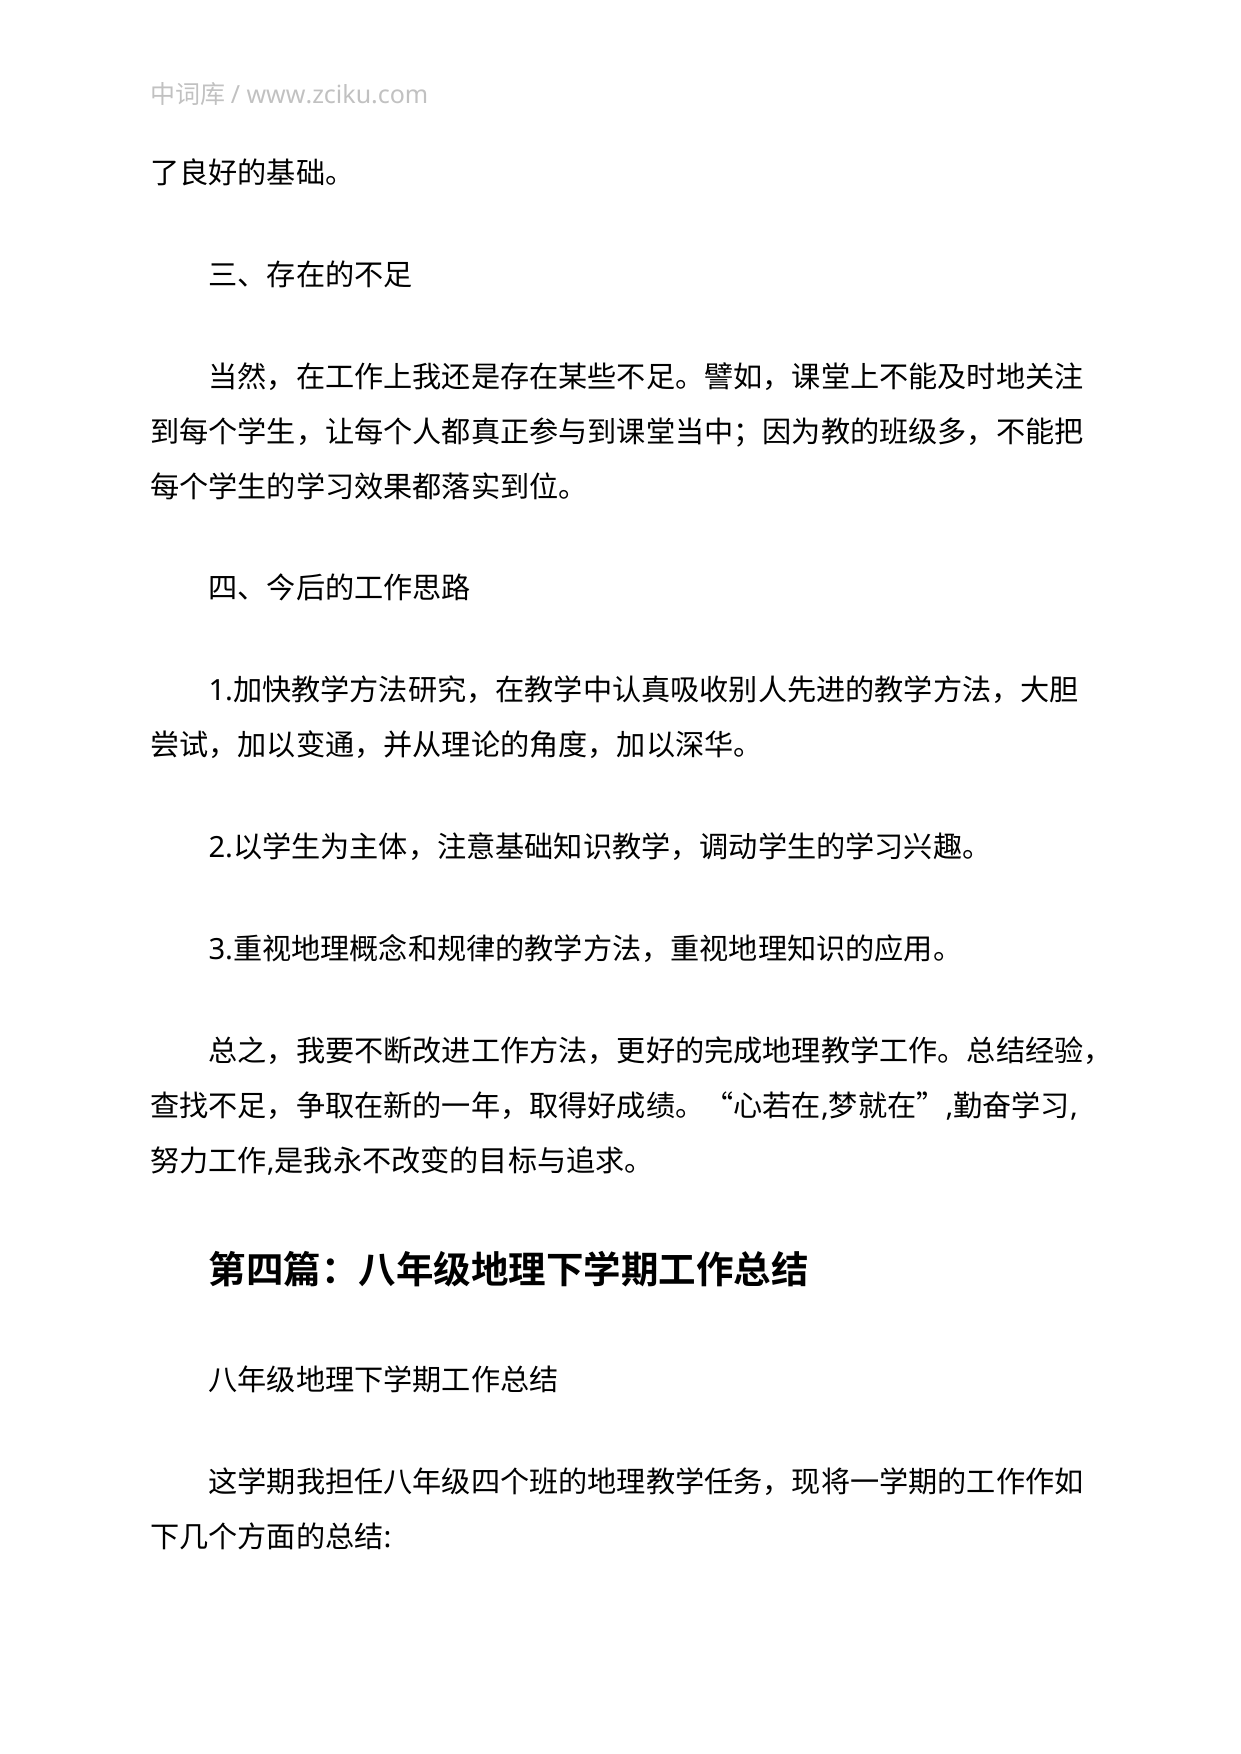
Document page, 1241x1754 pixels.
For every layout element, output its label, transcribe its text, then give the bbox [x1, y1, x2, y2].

text 1.加快教学方法研究，在教学中认真吸收别人先进的教学方法，大胆尝试，加以变通，并从理论的角度，加以深华。 [150, 667, 1090, 764]
text 当然，在工作上我还是存在某些不足。譬如，课堂上不能及时地关注到每个学生，让每个人都真正参与到课堂当中；因为教的班级多，不能把每个学生的学习效果都落实到位。 [150, 353, 1090, 506]
text 八年级地理下学期工作总结 [150, 1357, 1090, 1399]
text 2.以学生为主体，注意基础知识教学，调动学生的学习兴趣。 [150, 824, 1090, 866]
text 三、存在的不足 [150, 252, 1090, 294]
text 四、今后的工作思路 [150, 565, 1090, 607]
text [150, 150, 1090, 192]
text 这学期我担任八年级四个班的地理教学任务，现将一学期的工作作如下几个方面的总结: [150, 1459, 1090, 1556]
text 第四篇：八年级地理下学期工作总结 [150, 1239, 1090, 1294]
text 总之，我要不断改进工作方法，更好的完成地理教学工作。总结经验，查找不足，争取在新的一年，取得好成绩。“心若在,梦就在”,勤奋学习,努力工作,是我永不改变的目标与追求。 [150, 1028, 1090, 1180]
text 3.重视地理概念和规律的教学方法，重视地理知识的应用。 [150, 926, 1090, 968]
